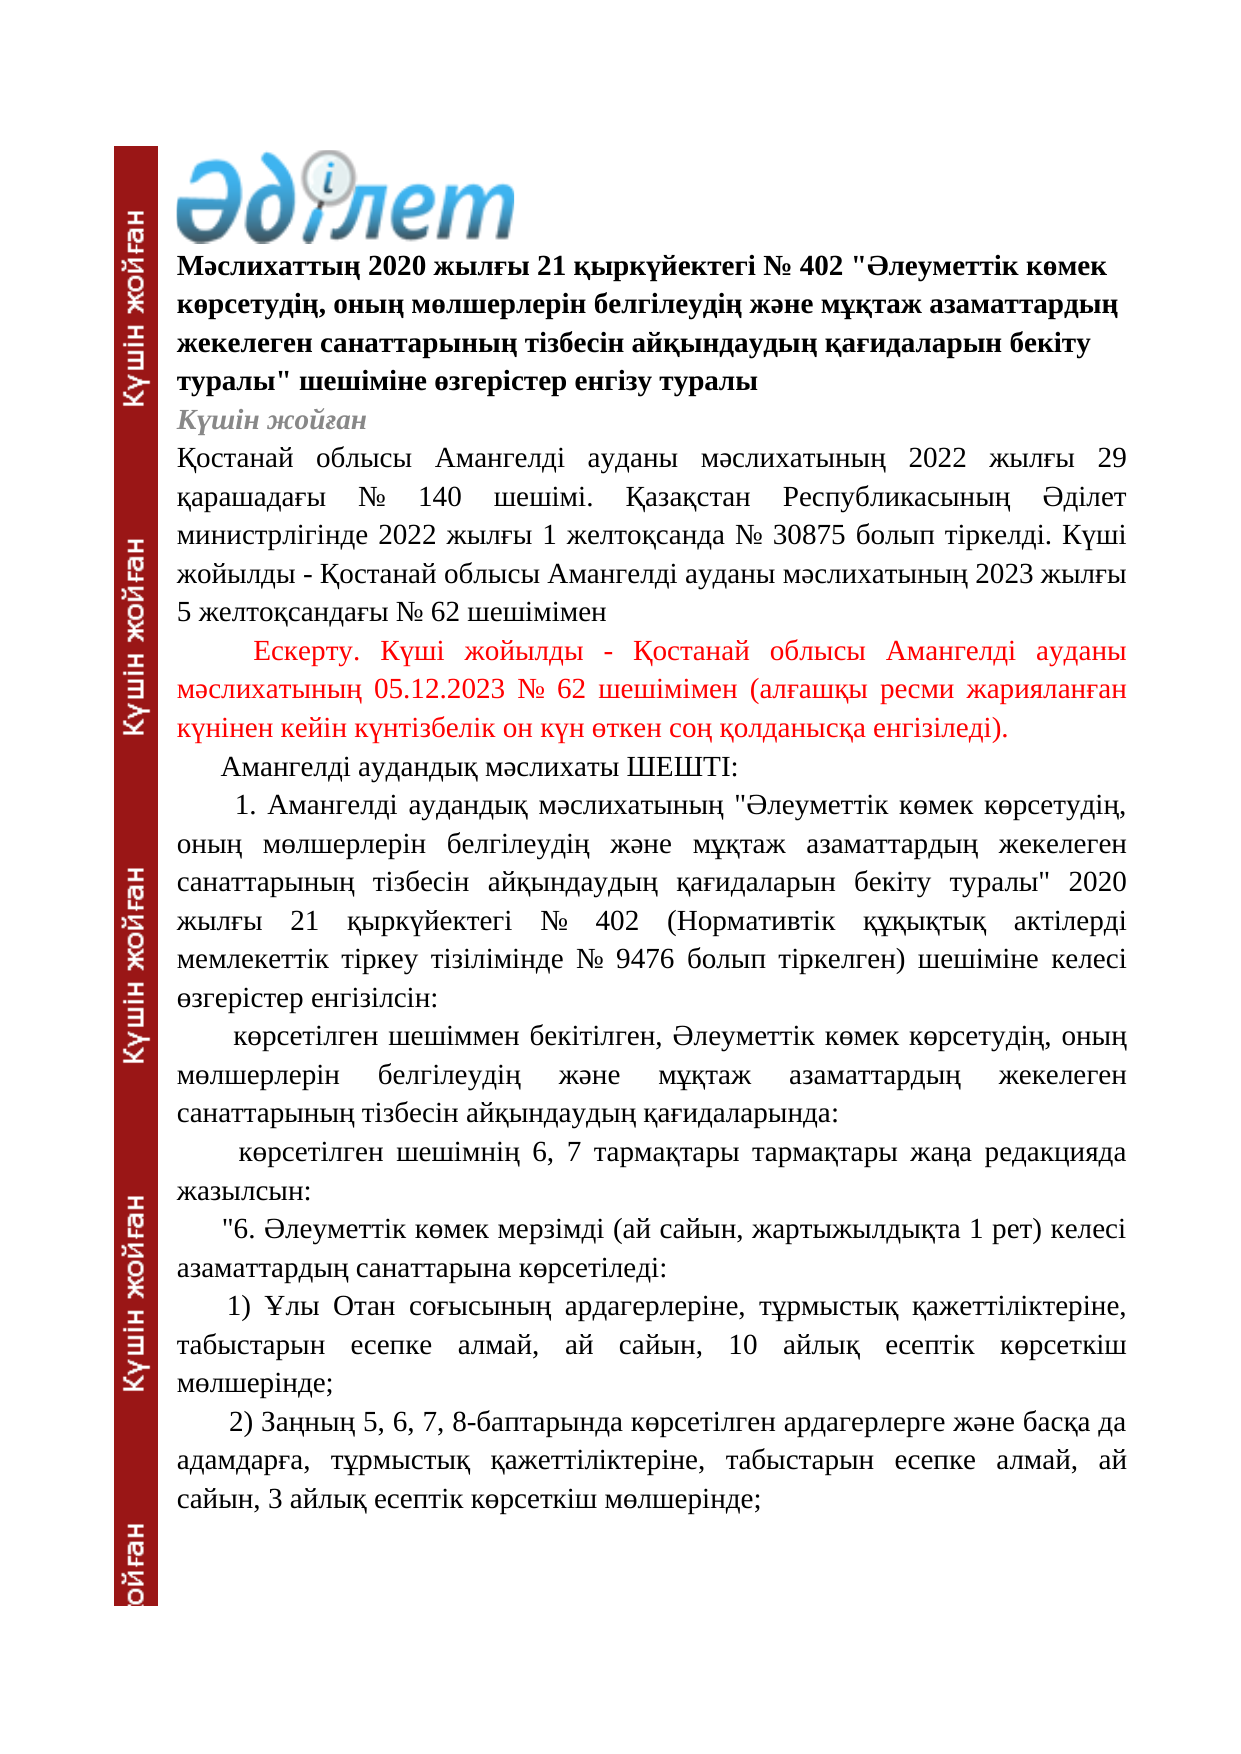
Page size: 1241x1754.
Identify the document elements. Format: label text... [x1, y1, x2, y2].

picture [114, 397, 158, 402]
text көрсетілген шешімнің 6, 7 тармақтары тармақтары жаңа редакцияда жазылсын: [112, 1134, 1128, 1206]
text 1. Амангелді аудандық мәслихатының "Әлеуметтік көмек көрсетудің, оның мөлшерлерін белгілеудің және мұқтаж азаматтардың жекелеген санаттарының тізбесін айқындаудың қағидаларын бекіту туралы" 2020 жылғы 21 қыркүйектегі № 402 (Нормативтік құқықтық актілерді мемлекеттік тіркеу тізілімінде № 9476 болып тіркелген) шешіміне келесі өзгерістер енгізілсін: [112, 787, 1128, 1013]
text Амангелді аудандық мәслихаты ШЕШТІ: [112, 749, 1128, 782]
picture [114, 1013, 158, 1018]
picture [114, 744, 158, 749]
picture [176, 150, 515, 244]
picture [114, 435, 158, 440]
picture [114, 146, 158, 248]
text 2) Заңның 5, 6, 7, 8-баптарында көрсетілген ардагерлерге және басқа да адамдарға, тұрмыстық қажеттіліктеріне, табыстарын есепке алмай, ай сайын, 3 айлық есептік көрсеткіш мөлшерінде; [112, 1404, 1128, 1514]
picture [114, 628, 158, 633]
picture [114, 1206, 158, 1211]
picture [114, 1514, 158, 1606]
text Күшін жойған [112, 402, 1128, 435]
picture [114, 1129, 158, 1134]
picture [114, 1283, 158, 1288]
text Қостанай облысы Амангелді ауданы мәслихатының 2022 жылғы 29 қарашадағы № 140 шешімі. Қазақстан Республикасының Әділет министрлігінде 2022 жылғы 1 желтоқсанда № 30875 болып тіркелді. Күші жойылды - Қостанай облысы Амангелді ауданы мәслихатының 2023 жылғы 5 желтоқсандағы № 62 шешімімен [112, 440, 1128, 628]
text Мәслихаттың 2020 жылғы 21 қыркүйектегі № 402 "Әлеуметтік көмек көрсетудің, оның мөлшерлерін белгілеудің және мұқтаж азаматтардың жекелеген санаттарының тізбесін айқындаудың қағидаларын бекіту туралы" шешіміне өзгерістер енгізу туралы [112, 248, 1128, 397]
text 1) Ұлы Отан соғысының ардагерлеріне, тұрмыстық қажеттіліктеріне, табыстарын есепке алмай, ай сайын, 10 айлық есептік көрсеткіш мөлшерінде; [112, 1288, 1128, 1399]
picture [114, 1399, 158, 1404]
text "6. Әлеуметтік көмек мерзімді (ай сайын, жартыжылдықта 1 рет) келесі азаматтардың санаттарына көрсетіледі: [112, 1211, 1128, 1283]
text көрсетілген шешіммен бекітілген, Әлеуметтік көмек көрсетудің, оның мөлшерлерін белгілеудің және мұқтаж азаматтардың жекелеген санаттарының тізбесін айқындаудың қағидаларында: [112, 1018, 1128, 1129]
picture [114, 782, 158, 787]
text Ескерту. Күші жойылды - Қостанай облысы Амангелді ауданы мәслихатының 05.12.2023 № 62 шешімімен (алғашқы ресми жарияланған күнінен кейін күнтізбелік он күн өткен соң қолданысқа енгізіледі). [112, 633, 1128, 744]
